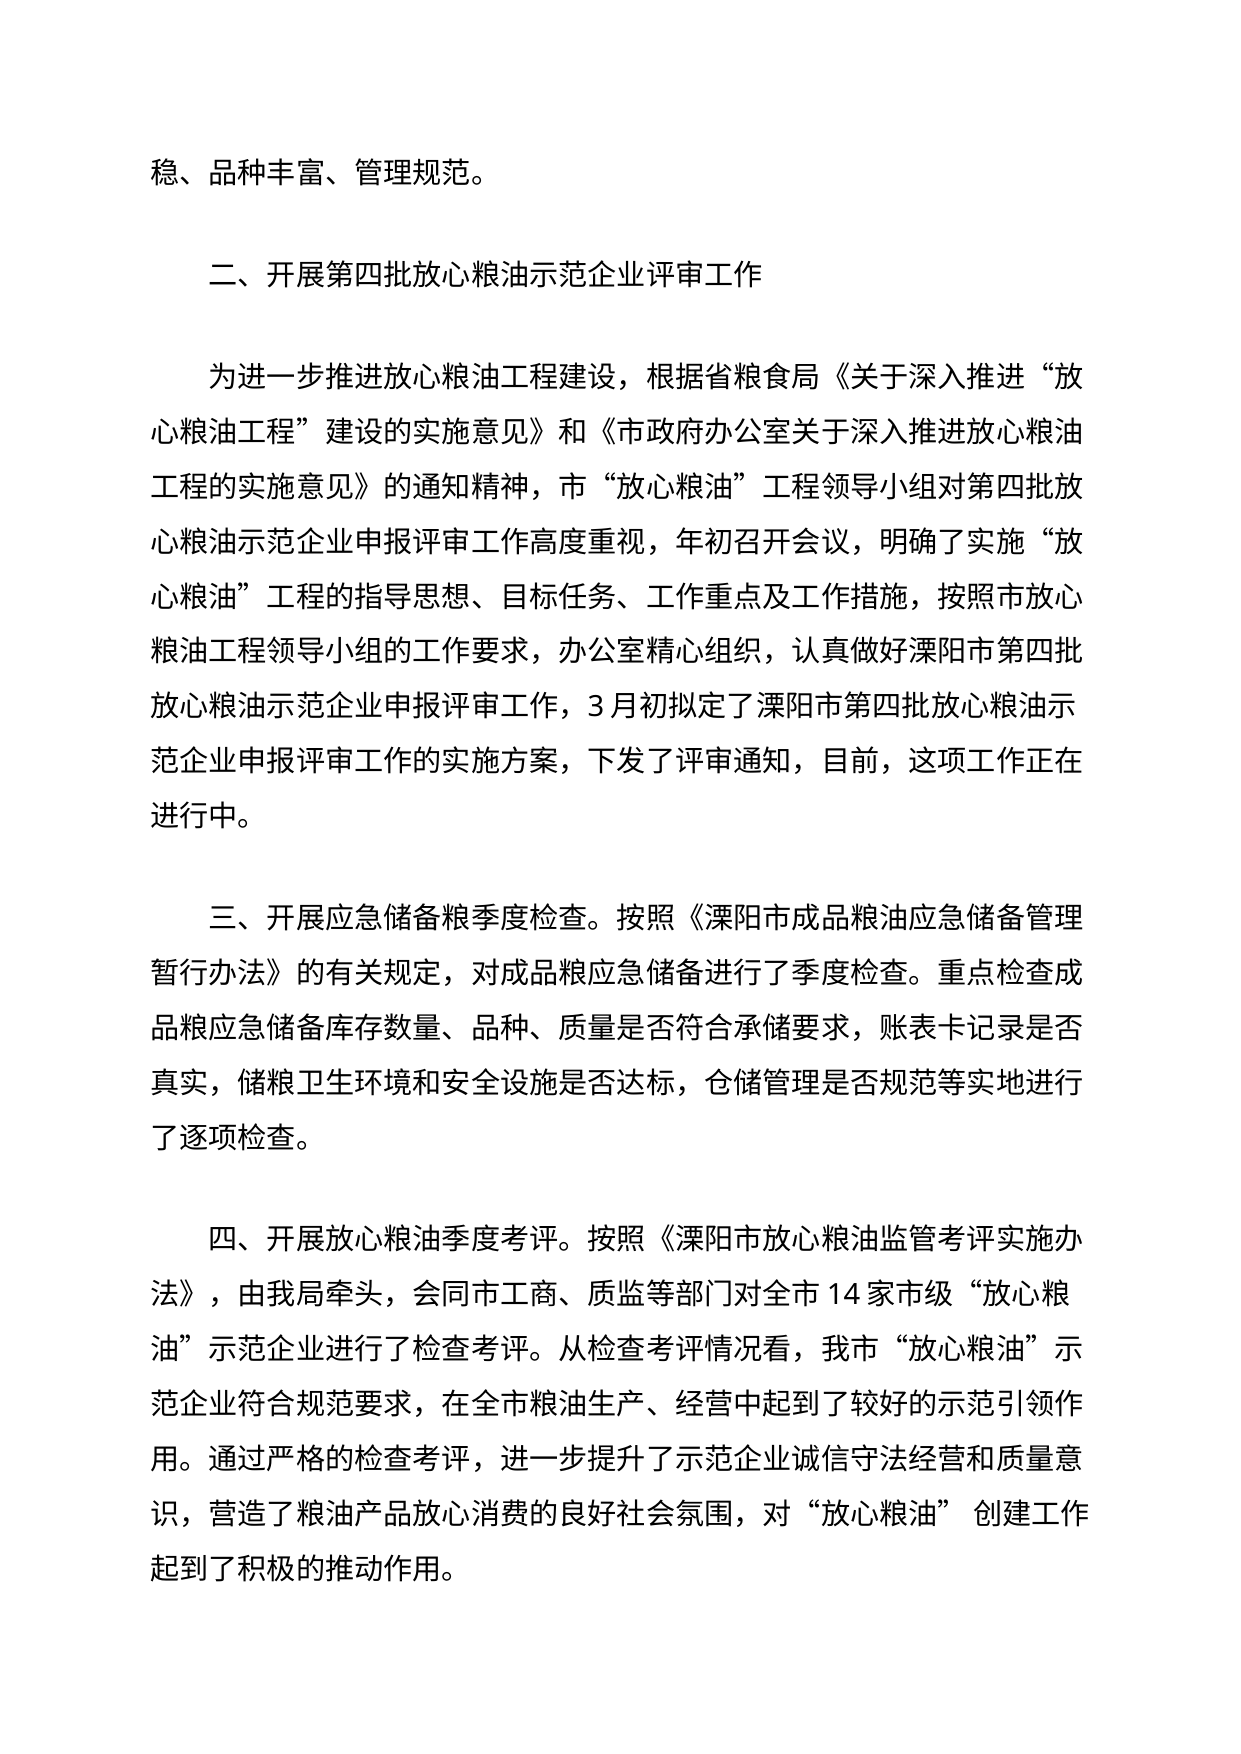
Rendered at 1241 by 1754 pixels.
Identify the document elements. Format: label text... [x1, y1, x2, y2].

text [150, 150, 1090, 192]
text 二、开展第四批放心粮油示范企业评审工作 [150, 252, 1090, 294]
text 三、开展应急储备粮季度检查。按照《溧阳市成品粮油应急储备管理暂行办法》的有关规定，对成品粮应急储备进行了季度检查。重点检查成品粮应急储备库存数量、品种、质量是否符合承储要求，账表卡记录是否真实，储粮卫生环境和安全设施是否达标，仓储管理是否规范等实地进行了逐项检查。 [150, 894, 1090, 1156]
text 为进一步推进放心粮油工程建设，根据省粮食局《关于深入推进“放心粮油工程”建设的实施意见》和《市政府办公室关于深入推进放心粮油工程的实施意见》的通知精神，市“放心粮油”工程领导小组对第四批放心粮油示范企业申报评审工作高度重视，年初召开会议，明确了实施“放心粮油”工程的指导思想、目标任务、工作重点及工作措施，按照市放心粮油工程领导小组的工作要求，办公室精心组织，认真做好溧阳市第四批放心粮油示范企业申报评审工作，3月初拟定了溧阳市第四批放心粮油示范企业申报评审工作的实施方案，下发了评审通知，目前，这项工作正在进行中。 [150, 353, 1090, 835]
text 四、开展放心粮油季度考评。按照《溧阳市放心粮油监管考评实施办法》，由我局牵头，会同市工商、质监等部门对全市14家市级“放心粮油”示范企业进行了检查考评。从检查考评情况看，我市“放心粮油”示范企业符合规范要求，在全市粮油生产、经营中起到了较好的示范引领作用。通过严格的检查考评，进一步提升了示范企业诚信守法经营和质量意识，营造了粮油产品放心消费的良好社会氛围，对“放心粮油” 创建工作起到了积极的推动作用。 [150, 1216, 1090, 1588]
